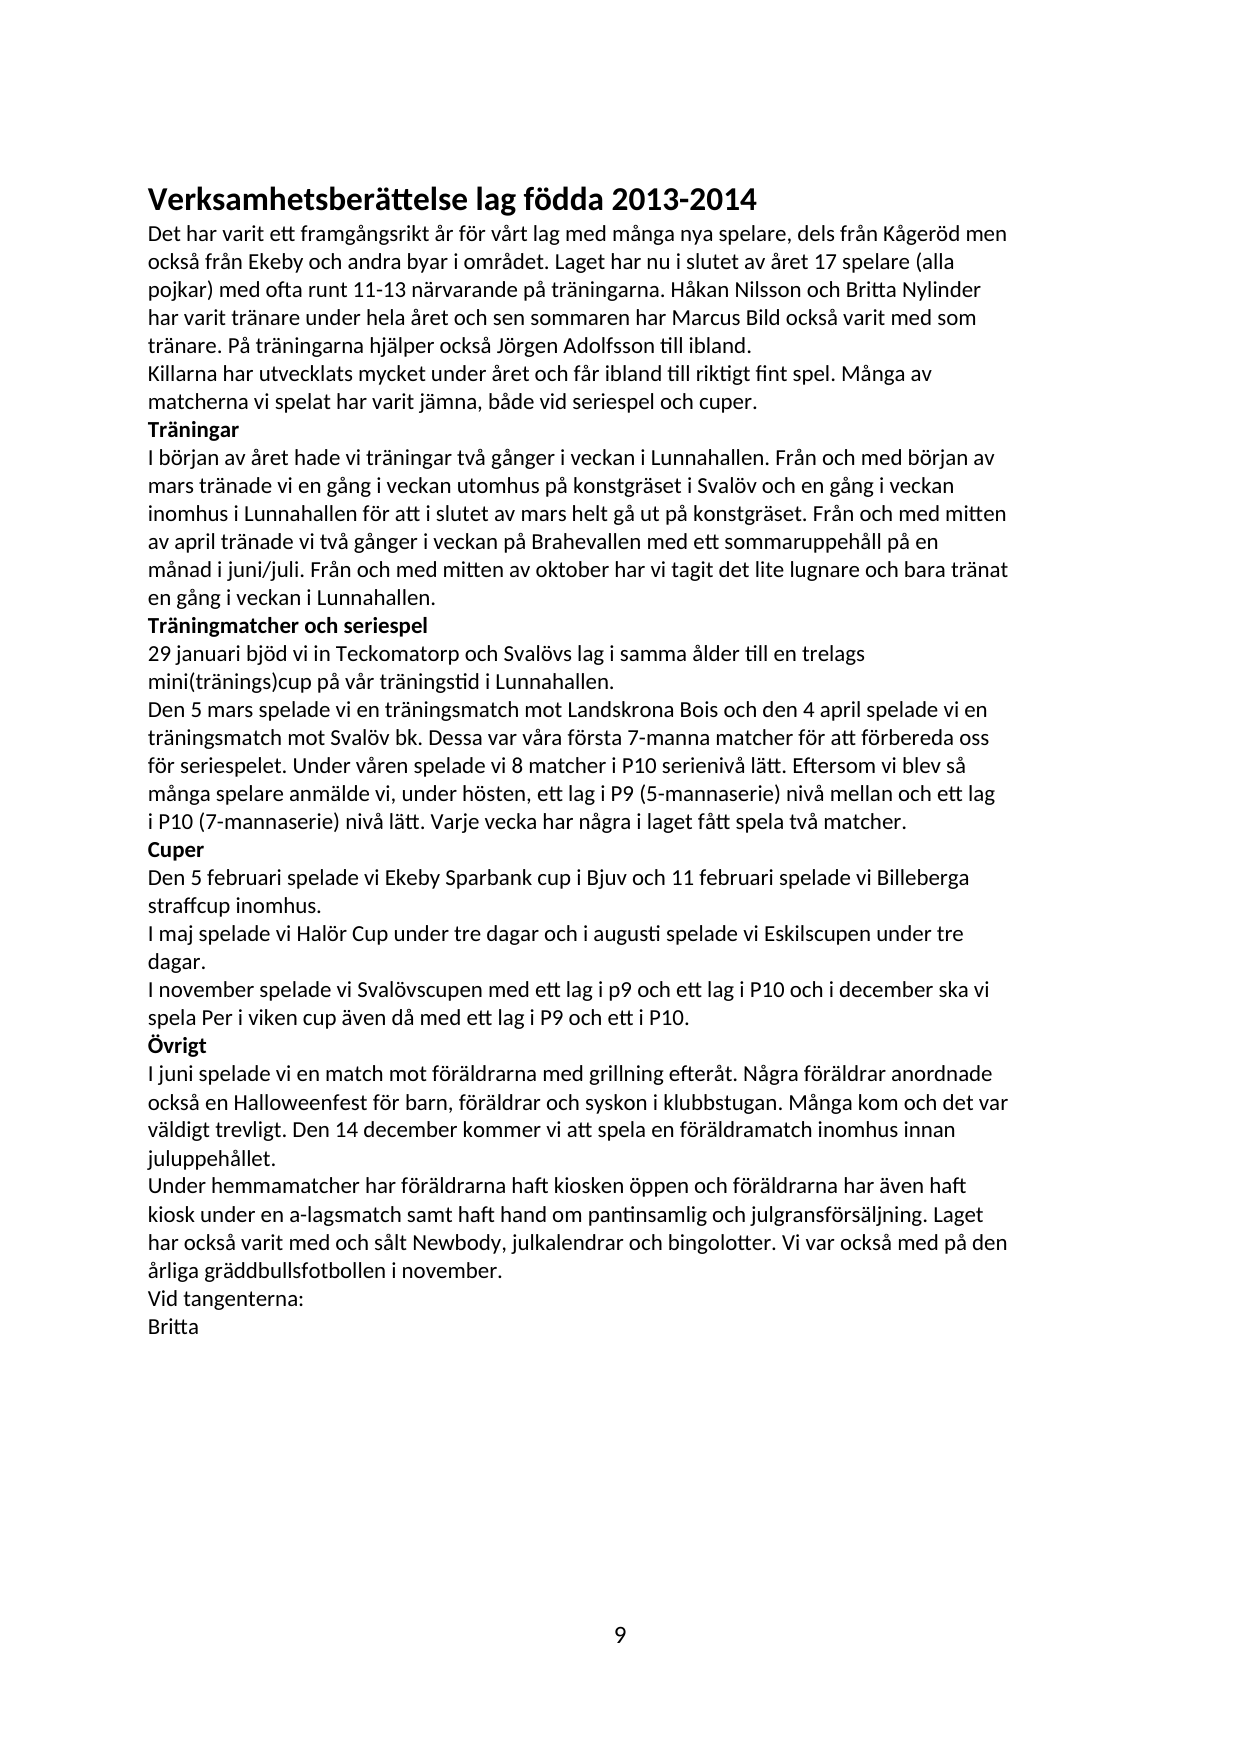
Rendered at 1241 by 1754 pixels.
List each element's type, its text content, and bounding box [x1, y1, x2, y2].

text Det har varit ett framgångsrikt år för vårt lag med många nya spelare, dels från Kågeröd men [148, 219, 1092, 247]
text pojkar) med ofta runt 11-13 närvarande på träningarna. Håkan Nilsson och Britta Nylinder [148, 275, 1092, 303]
text Under hemmamatcher har föräldrarna haft kiosken öppen och föräldrarna har även haft [148, 1172, 1092, 1200]
text I november spelade vi Svalövscupen med ett lag i p9 och ett lag i P10 och i december ska vi [148, 976, 1092, 1003]
text I början av året hade vi träningar två gånger i veckan i Lunnahallen. Från och med början av [148, 443, 1092, 471]
text för seriespelet. Under våren spelade vi 8 matcher i P10 serienivå lätt. Eftersom vi blev så [148, 751, 1092, 779]
text Vid tangenterna: [148, 1284, 1092, 1312]
text Cuper [148, 835, 1092, 863]
text mini(tränings)cup på vår träningstid i Lunnahallen. [148, 667, 1092, 695]
text Killarna har utvecklats mycket under året och får ibland till riktigt fint spel. Många av [148, 359, 1092, 387]
text dagar. [148, 947, 1092, 976]
text har också varit med och sålt Newbody, julkalendrar och bingolotter. Vi var också med på den [148, 1228, 1092, 1256]
text spela Per i viken cup även då med ett lag i P9 och ett i P10. [148, 1003, 1092, 1032]
text 29 januari bjöd vi in Teckomatorp och Svalövs lag i samma ålder till en trelags [148, 639, 1092, 667]
text månad i juni/juli. Från och med mitten av oktober har vi tagit det lite lugnare och bara tränat [148, 555, 1092, 583]
text väldigt trevligt. Den 14 december kommer vi att spela en föräldramatch inomhus innan [148, 1116, 1092, 1144]
text matcherna vi spelat har varit jämna, både vid seriespel och cuper. [148, 387, 1092, 415]
text träningsmatch mot Svalöv bk. Dessa var våra första 7-manna matcher för att förbereda oss [148, 723, 1092, 751]
text I juni spelade vi en match mot föräldrarna med grillning efteråt. Några föräldrar anordnade [148, 1059, 1092, 1088]
text Övrigt [148, 1032, 1092, 1059]
text inomhus i Lunnahallen för att i slutet av mars helt gå ut på konstgräset. Från och med mitten [148, 499, 1092, 527]
text Den 5 februari spelade vi Ekeby Sparbank cup i Bjuv och 11 februari spelade vi Billeberga [148, 863, 1092, 891]
text årliga gräddbullsfotbollen i november. [148, 1256, 1092, 1284]
text i P10 (7-mannaserie) nivå lätt. Varje vecka har några i laget fått spela två matcher. [148, 807, 1092, 835]
text också från Ekeby och andra byar i området. Laget har nu i slutet av året 17 spelare (alla [148, 247, 1092, 275]
text av april tränade vi två gånger i veckan på Brahevallen med ett sommaruppehåll på en [148, 527, 1092, 555]
text Träningmatcher och seriespel [148, 611, 1092, 639]
text tränare. På träningarna hjälper också Jörgen Adolfsson till ibland. [148, 331, 1092, 359]
text Den 5 mars spelade vi en träningsmatch mot Landskrona Bois och den 4 april spelade vi en [148, 695, 1092, 723]
text många spelare anmälde vi, under hösten, ett lag i P9 (5-mannaserie) nivå mellan och ett lag [148, 779, 1092, 807]
text straffcup inomhus. [148, 891, 1092, 919]
text mars tränade vi en gång i veckan utomhus på konstgräset i Svalöv och en gång i veckan [148, 471, 1092, 499]
text Verksamhetsberättelse lag födda 2013-2014 [148, 178, 1092, 219]
text har varit tränare under hela året och sen sommaren har Marcus Bild också varit med som [148, 303, 1092, 331]
text också en Halloweenfest för barn, föräldrar och syskon i klubbstugan. Många kom och det var [148, 1088, 1092, 1116]
text Träningar [148, 415, 1092, 443]
text en gång i veckan i Lunnahallen. [148, 583, 1092, 611]
text kiosk under en a-lagsmatch samt haft hand om pantinsamlig och julgransförsäljning. Laget [148, 1200, 1092, 1228]
text I maj spelade vi Halör Cup under tre dagar och i augusti spelade vi Eskilscupen under tre [148, 919, 1092, 947]
text juluppehållet. [148, 1144, 1092, 1172]
text Britta [148, 1312, 1092, 1340]
